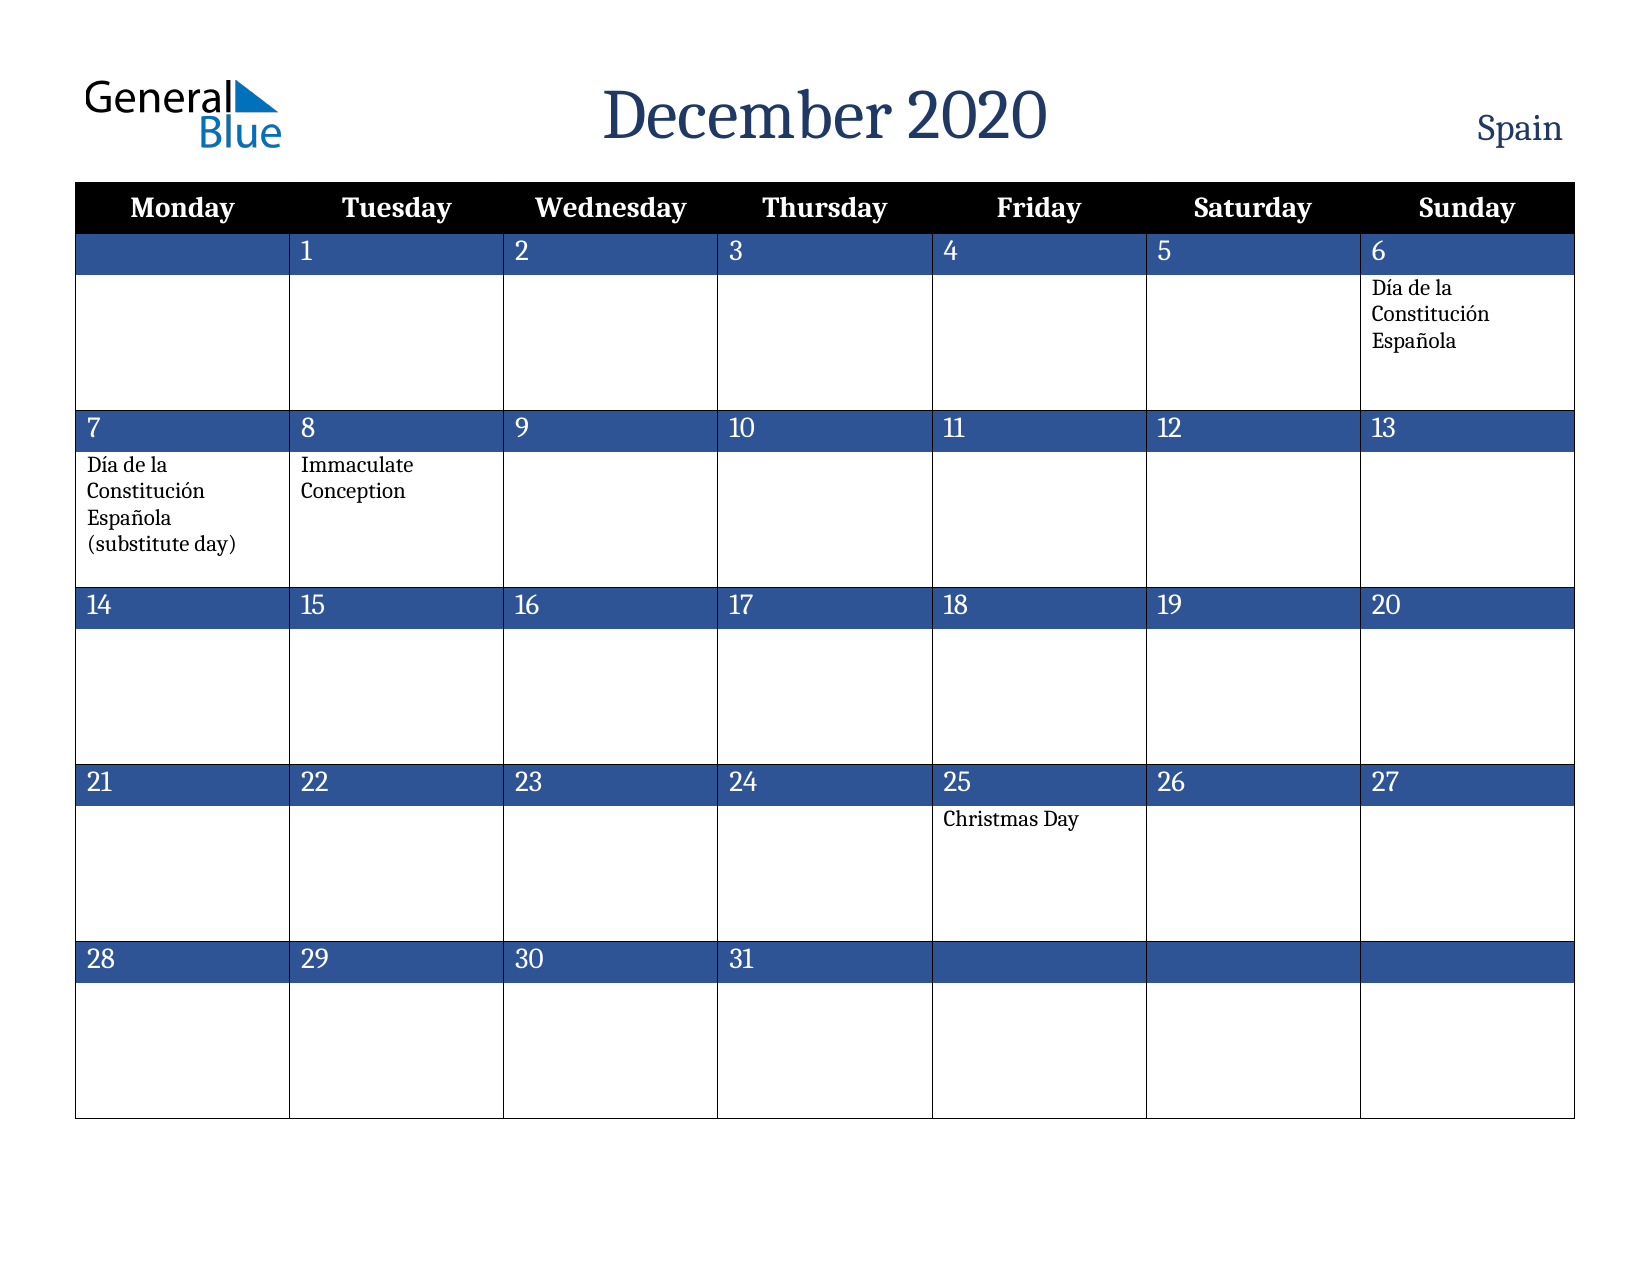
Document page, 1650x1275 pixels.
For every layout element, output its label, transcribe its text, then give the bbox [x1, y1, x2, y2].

table_cell 1 [290, 234, 503, 275]
table_cell [504, 629, 717, 764]
table_cell 3 [718, 234, 932, 275]
table_cell [933, 983, 1146, 1118]
table_cell 16 [504, 588, 717, 629]
table_cell [290, 983, 503, 1118]
table_cell 28 [76, 942, 289, 983]
table_cell 15 [290, 588, 503, 629]
table_cell [933, 452, 1146, 587]
table_cell 19 [1147, 588, 1360, 629]
table_cell [1147, 806, 1360, 941]
table_cell [933, 275, 1146, 410]
table_cell 27 [1361, 765, 1574, 806]
table_cell [1361, 452, 1574, 587]
table_cell Friday [933, 183, 1146, 233]
table_cell [1147, 629, 1360, 764]
picture [86, 80, 281, 148]
table_cell 30 [504, 942, 717, 983]
table_cell [1361, 942, 1574, 983]
table_cell [718, 629, 932, 764]
table_cell [76, 275, 289, 410]
table_cell Immaculate Conception [290, 452, 503, 587]
table_cell 5 [1147, 234, 1360, 275]
table_cell [718, 452, 932, 587]
table_header Spain [1146, 75, 1574, 182]
table_header December 2020 [504, 75, 1146, 182]
table_header [76, 75, 503, 182]
table_cell [76, 234, 289, 275]
table_cell 18 [933, 588, 1146, 629]
table_cell [504, 983, 717, 1118]
table_cell Día de la Constitución Española (substitute day) [76, 452, 289, 587]
table_cell [933, 629, 1146, 764]
table_cell [933, 942, 1146, 983]
table_cell Thursday [718, 183, 932, 233]
table_cell Saturday [1147, 183, 1360, 233]
table_cell [1147, 452, 1360, 587]
table_cell [718, 275, 932, 410]
table_cell 9 [504, 411, 717, 452]
table_cell 4 [933, 234, 1146, 275]
table_cell 14 [76, 588, 289, 629]
table_cell [76, 983, 289, 1118]
table_cell [290, 806, 503, 941]
table_cell 8 [290, 411, 503, 452]
table_cell 10 [718, 411, 932, 452]
table_cell [290, 629, 503, 764]
table_cell [504, 806, 717, 941]
table_cell 13 [1361, 411, 1574, 452]
table_cell 29 [290, 942, 503, 983]
table_cell [504, 452, 717, 587]
table_cell Christmas Day [933, 806, 1146, 941]
table_cell 31 [718, 942, 932, 983]
table_cell Tuesday [290, 183, 503, 233]
table_cell 17 [718, 588, 932, 629]
table_cell 2 [504, 234, 717, 275]
table_cell 24 [718, 765, 932, 806]
table_cell [1147, 275, 1360, 410]
table_cell [76, 629, 289, 764]
table_cell [504, 275, 717, 410]
table_cell 6 [1361, 234, 1574, 275]
table_cell 25 [933, 765, 1146, 806]
table_cell Sunday [1361, 183, 1574, 233]
table_cell 21 [76, 765, 289, 806]
table_cell [1361, 806, 1574, 941]
table_cell [290, 275, 503, 410]
table_cell [76, 806, 289, 941]
table_cell [718, 983, 932, 1118]
table_cell [1147, 983, 1360, 1118]
table_cell 12 [1147, 411, 1360, 452]
table_cell 7 [76, 411, 289, 452]
table_cell [718, 806, 932, 941]
table_cell 11 [933, 411, 1146, 452]
table_cell [1147, 942, 1360, 983]
table_cell Monday [76, 183, 289, 233]
table_cell 22 [290, 765, 503, 806]
table_cell Wednesday [504, 183, 717, 233]
table_cell [1361, 629, 1574, 764]
table_cell 26 [1147, 765, 1360, 806]
table_cell 23 [504, 765, 717, 806]
table_cell [1361, 983, 1574, 1118]
table_cell Día de la Constitución Española [1361, 275, 1574, 410]
table_cell 20 [1361, 588, 1574, 629]
